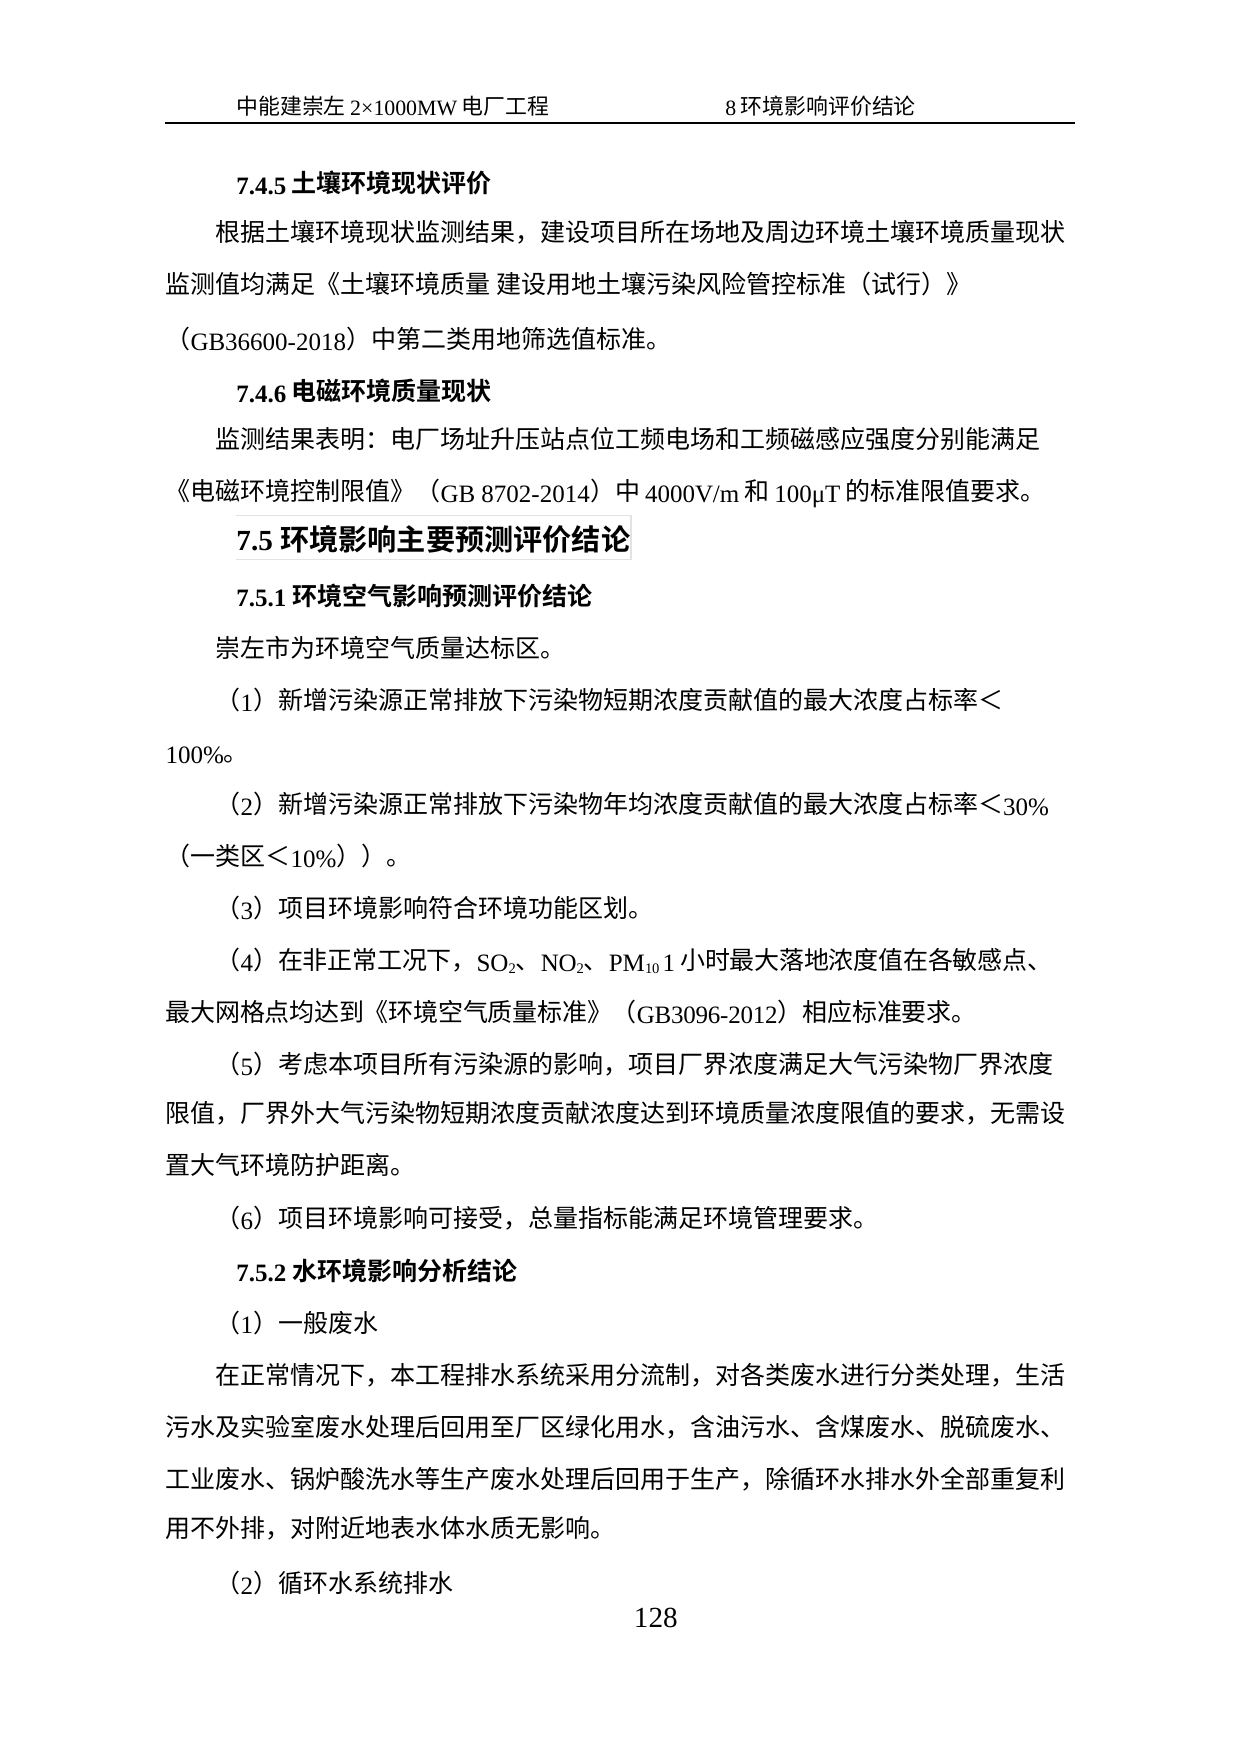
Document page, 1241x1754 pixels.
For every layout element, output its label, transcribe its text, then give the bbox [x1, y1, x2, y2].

text （4）在非正常工况下，SO2、NO2、PM10 1小时最大落地浓度值在各敏感点、最大网格点均达到《环境空气质量标准》（GB3096-2012）相应标准要求。 [165, 925, 1075, 1029]
text 在正常情况下，本工程排水系统采用分流制，对各类废水进行分类处理，生活污水及实验室废水处理后回用至厂区绿化用水，含油污水、含煤废水、脱硫废水、工业废水、锅炉酸洗水等生产废水处理后回用于生产，除循环水排水外全部重复利用不外排，对附近地表水体水质无影响。 [165, 1339, 1075, 1548]
subtitle 7.4.6电磁环境质量现状 [165, 356, 1075, 408]
subtitle 7.4.5土壤环境现状评价 [165, 148, 1075, 200]
text （5）考虑本项目所有污染源的影响，项目厂界浓度满足大气污染物厂界浓度限值，厂界外大气污染物短期浓度贡献浓度达到环境质量浓度限值的要求，无需设置大气环境防护距离。 [165, 1029, 1075, 1185]
text （6）项目环境影响可接受，总量指标能满足环境管理要求。 [165, 1185, 1075, 1235]
text 监测结果表明：电厂场址升压站点位工频电场和工频磁感应强度分别能满足《电磁环境控制限值》（GB 8702-2014）中4000V/m和100μT的标准限值要求。 [165, 408, 1075, 508]
text （3）项目环境影响符合环境功能区划。 [165, 873, 1075, 925]
text 崇左市为环境空气质量达标区。 [165, 612, 1075, 664]
subtitle 7.5.1 环境空气影响预测评价结论 [165, 560, 1075, 612]
text （1）一般废水 [165, 1287, 1075, 1339]
subtitle 7.5 环境影响主要预测评价结论 [165, 508, 1075, 560]
text 根据土壤环境现状监测结果，建设项目所在场地及周边环境土壤环境质量现状监测值均满足《土壤环境质量 建设用地土壤污染风险管控标准（试行）》（GB36600-2018）中第二类用地筛选值标准。 [165, 200, 1075, 356]
text （2）循环水系统排水 [165, 1548, 1075, 1600]
text （2）新增污染源正常排放下污染物年均浓度贡献值的最大浓度占标率＜30%（一类区＜10%））。 [165, 768, 1075, 873]
subtitle 7.5.2 水环境影响分析结论 [165, 1235, 1075, 1287]
text （1）新增污染源正常排放下污染物短期浓度贡献值的最大浓度占标率＜100%。 [165, 664, 1075, 768]
